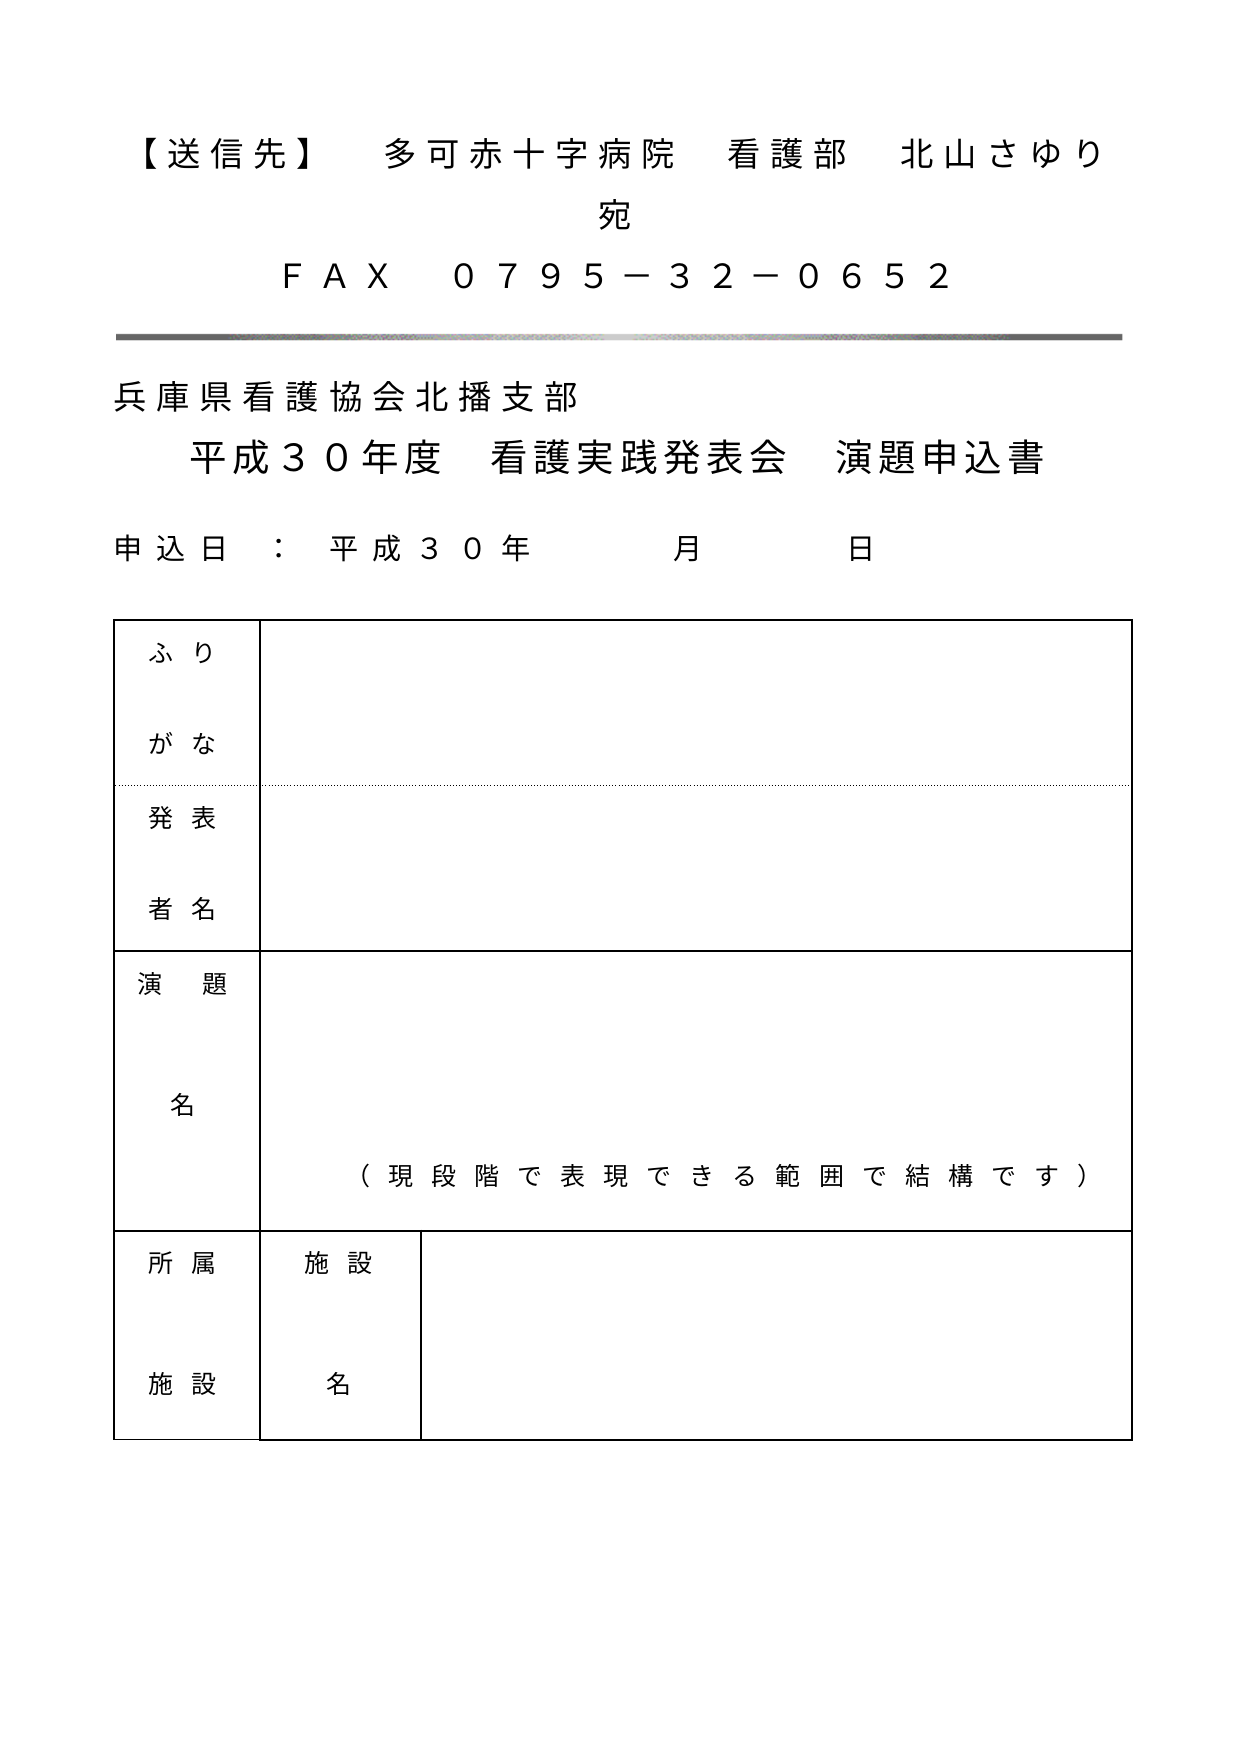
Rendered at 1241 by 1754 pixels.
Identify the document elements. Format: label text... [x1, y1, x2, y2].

table_header [261, 621, 1131, 785]
table_cell 所属施設 [115, 1232, 259, 1438]
table_cell [261, 785, 1131, 950]
text ＦＡＸ ０７９５－３２－０６５２ [113, 243, 1127, 304]
table_cell [422, 1232, 1131, 1438]
table_cell 発表者名 [115, 785, 259, 950]
text 兵庫県看護協会北播支部 [113, 364, 1127, 425]
text 【送信先】 多可赤十字病院 看護部 北山さゆり 宛 [113, 122, 1127, 243]
table_cell 演 題 名 [115, 952, 259, 1229]
text 申込日 ： 平成３０年 月 日 [113, 516, 1127, 577]
picture [116, 329, 1123, 346]
table_header ふりがな [115, 621, 259, 785]
text 平成３０年度 看護実践発表会 演題申込書 [113, 425, 1127, 486]
table_cell 施設名 [261, 1232, 420, 1438]
table_cell （現段階で表現できる範囲で結構です） [261, 952, 1131, 1229]
